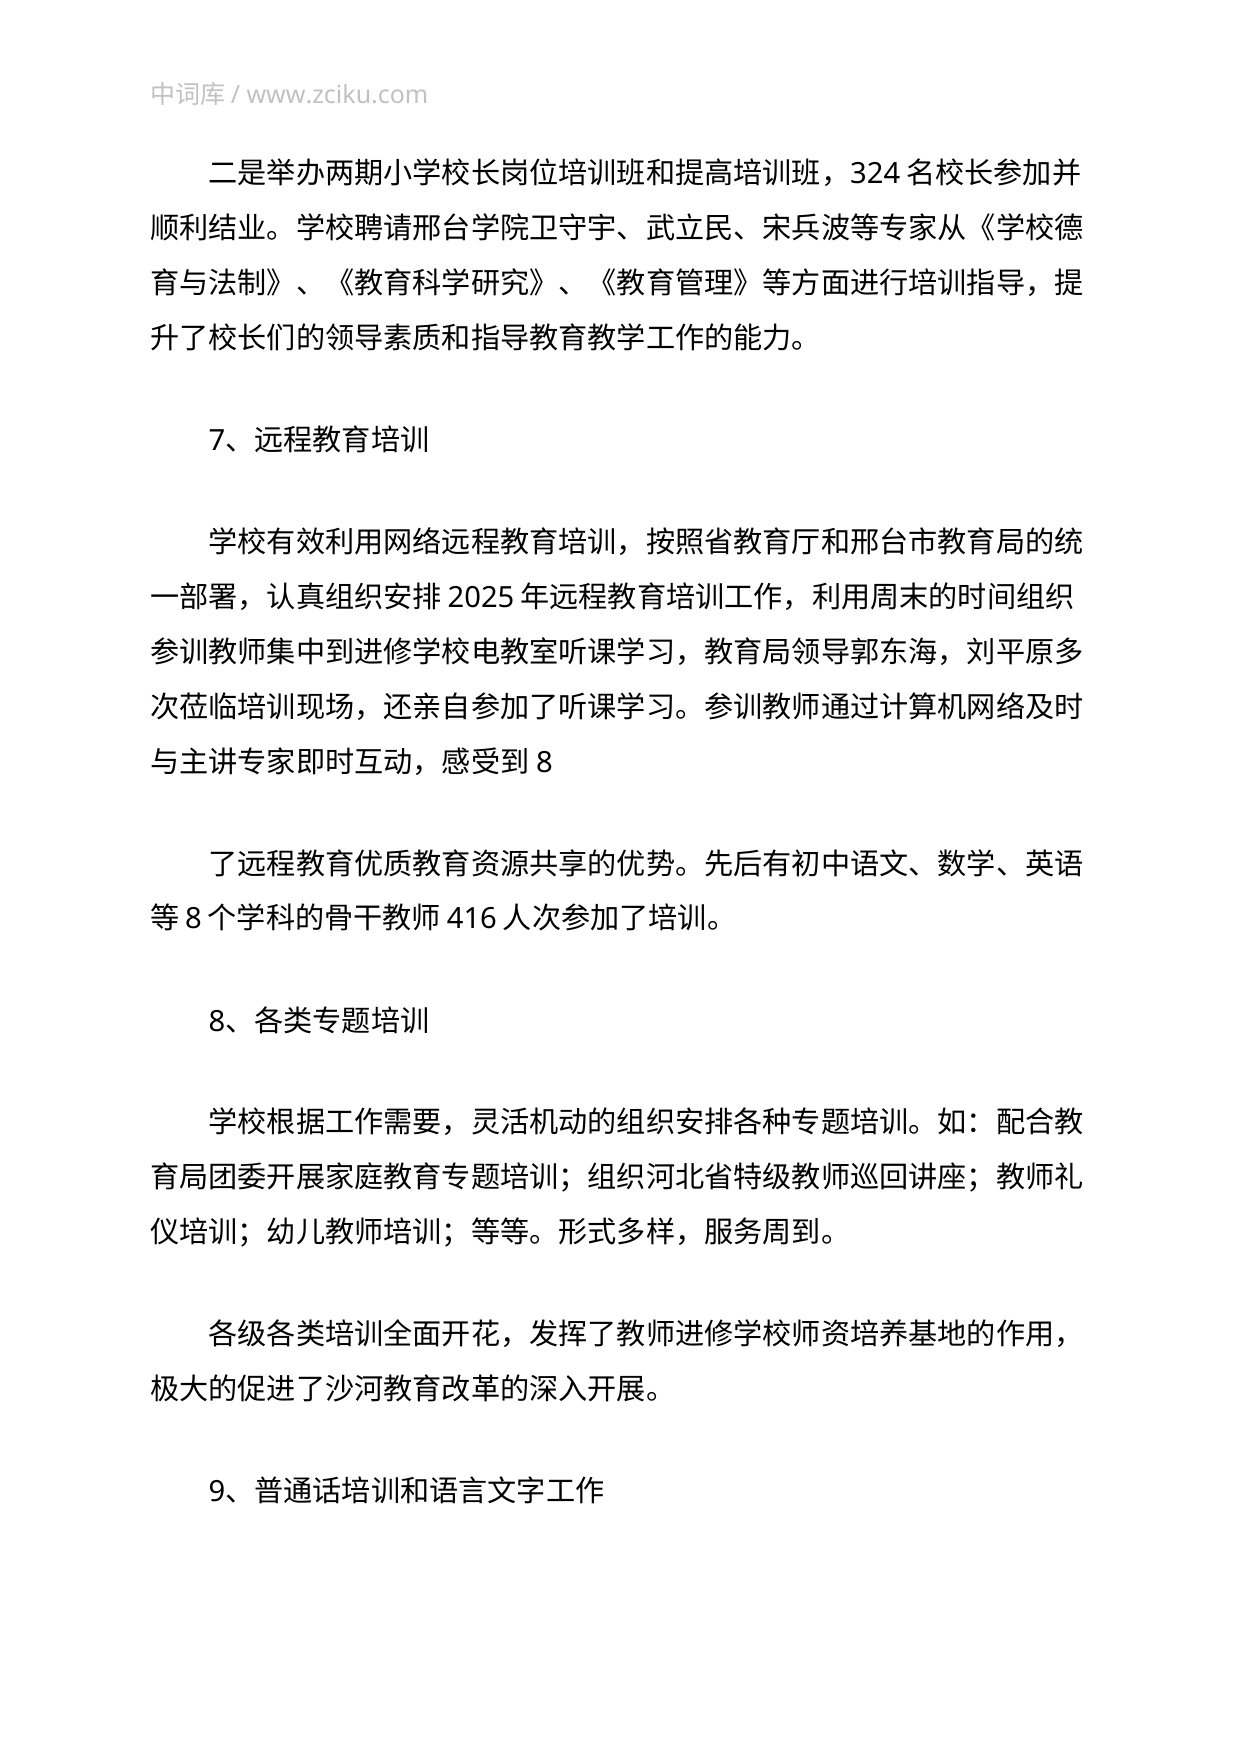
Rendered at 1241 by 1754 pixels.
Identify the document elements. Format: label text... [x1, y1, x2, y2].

text 了远程教育优质教育资源共享的优势。先后有初中语文、数学、英语等8个学科的骨干教师416人次参加了培训。 [150, 840, 1090, 937]
text 各级各类培训全面开花，发挥了教师进修学校师资培养基地的作用，极大的促进了沙河教育改革的深入开展。 [150, 1311, 1090, 1408]
text 7、远程教育培训 [150, 417, 1090, 459]
text 8、各类专题培训 [150, 997, 1090, 1039]
text 二是举办两期小学校长岗位培训班和提高培训班，324名校长参加并顺利结业。学校聘请邢台学院卫守宇、武立民、宋兵波等专家从《学校德育与法制》、《教育科学研究》、《教育管理》等方面进行培训指导，提升了校长们的领导素质和指导教育教学工作的能力。 [150, 150, 1090, 357]
text 学校有效利用网络远程教育培训，按照省教育厅和邢台市教育局的统一部署，认真组织安排2025年远程教育培训工作，利用周末的时间组织参训教师集中到进修学校电教室听课学习，教育局领导郭东海，刘平原多次莅临培训现场，还亲自参加了听课学习。参训教师通过计算机网络及时与主讲专家即时互动，感受到 8 [150, 518, 1090, 781]
text 学校根据工作需要，灵活机动的组织安排各种专题培训。如：配合教育局团委开展家庭教育专题培训；组织河北省特级教师巡回讲座；教师礼仪培训；幼儿教师培训；等等。形式多样，服务周到。 [150, 1099, 1090, 1251]
text 9、普通话培训和语言文字工作 [150, 1467, 1090, 1510]
